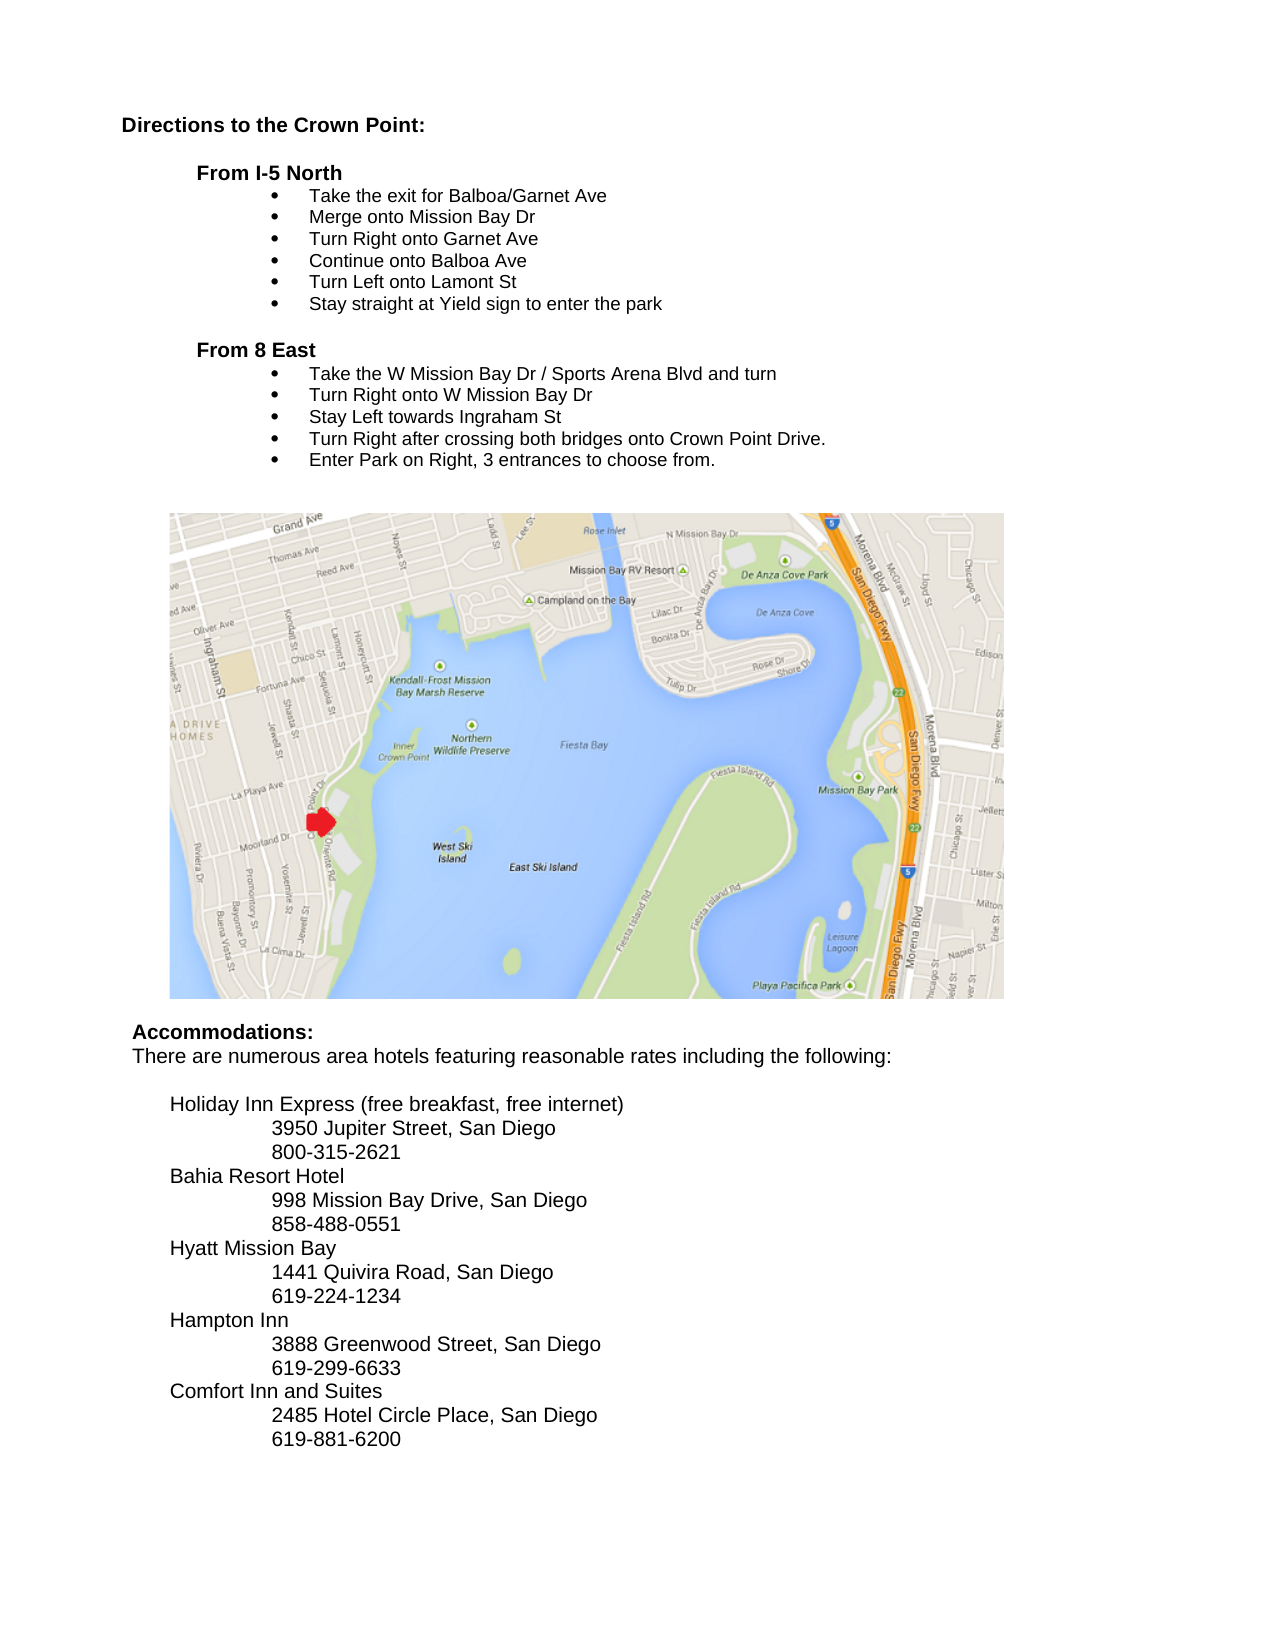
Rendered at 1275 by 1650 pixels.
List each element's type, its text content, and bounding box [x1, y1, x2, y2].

text Hampton Inn [169, 1307, 1174, 1331]
text From 8 East [132, 338, 1180, 362]
list Stay Left towards Ingraham St [271, 406, 1180, 427]
text 858-488-0551 [271, 1212, 1174, 1236]
list Enter Park on Right, 3 entrances to choose from. [271, 449, 1180, 471]
picture [169, 513, 1004, 999]
text There are numerous area hotels featuring reasonable rates including the following: [132, 1044, 1174, 1068]
list Take the W Mission Bay Dr / Sports Arena Blvd and turn [271, 362, 1180, 384]
text Comfort Inn and Suites [169, 1379, 1174, 1403]
text 619-299-6633 [271, 1355, 1174, 1379]
text 800-315-2621 [271, 1140, 1174, 1164]
text 619-881-6200 [271, 1427, 1174, 1451]
text 619-224-1234 [271, 1283, 1174, 1307]
text 2485 Hotel Circle Place, San Diego [271, 1403, 1174, 1427]
list Turn Right onto Garnet Ave [271, 228, 1180, 249]
text Bahia Resort Hotel [169, 1164, 1174, 1188]
text Accommodations: [132, 1020, 1174, 1044]
text 3888 Greenwood Street, San Diego [271, 1331, 1174, 1355]
text Directions to the Crown Point: [121, 112, 1180, 136]
list Turn Right after crossing both bridges onto Crown Point Drive. [271, 427, 1180, 449]
text Holiday Inn Express (free breakfast, free internet) [169, 1092, 1174, 1116]
text 998 Mission Bay Drive, San Diego [271, 1188, 1174, 1212]
text 1441 Quivira Road, San Diego [271, 1259, 1174, 1283]
list Continue onto Balboa Ave [271, 249, 1180, 271]
text 3950 Jupiter Street, San Diego [271, 1116, 1174, 1140]
list Turn Left onto Lamont St [271, 271, 1180, 293]
list Take the exit for Balboa/Garnet Ave [271, 184, 1180, 206]
list Stay straight at Yield sign to enter the park [271, 293, 1180, 314]
text Hyatt Mission Bay [169, 1236, 1174, 1259]
list Merge onto Mission Bay Dr [271, 206, 1180, 228]
list Turn Right onto W Mission Bay Dr [271, 384, 1180, 406]
text From I-5 North [121, 160, 1180, 184]
